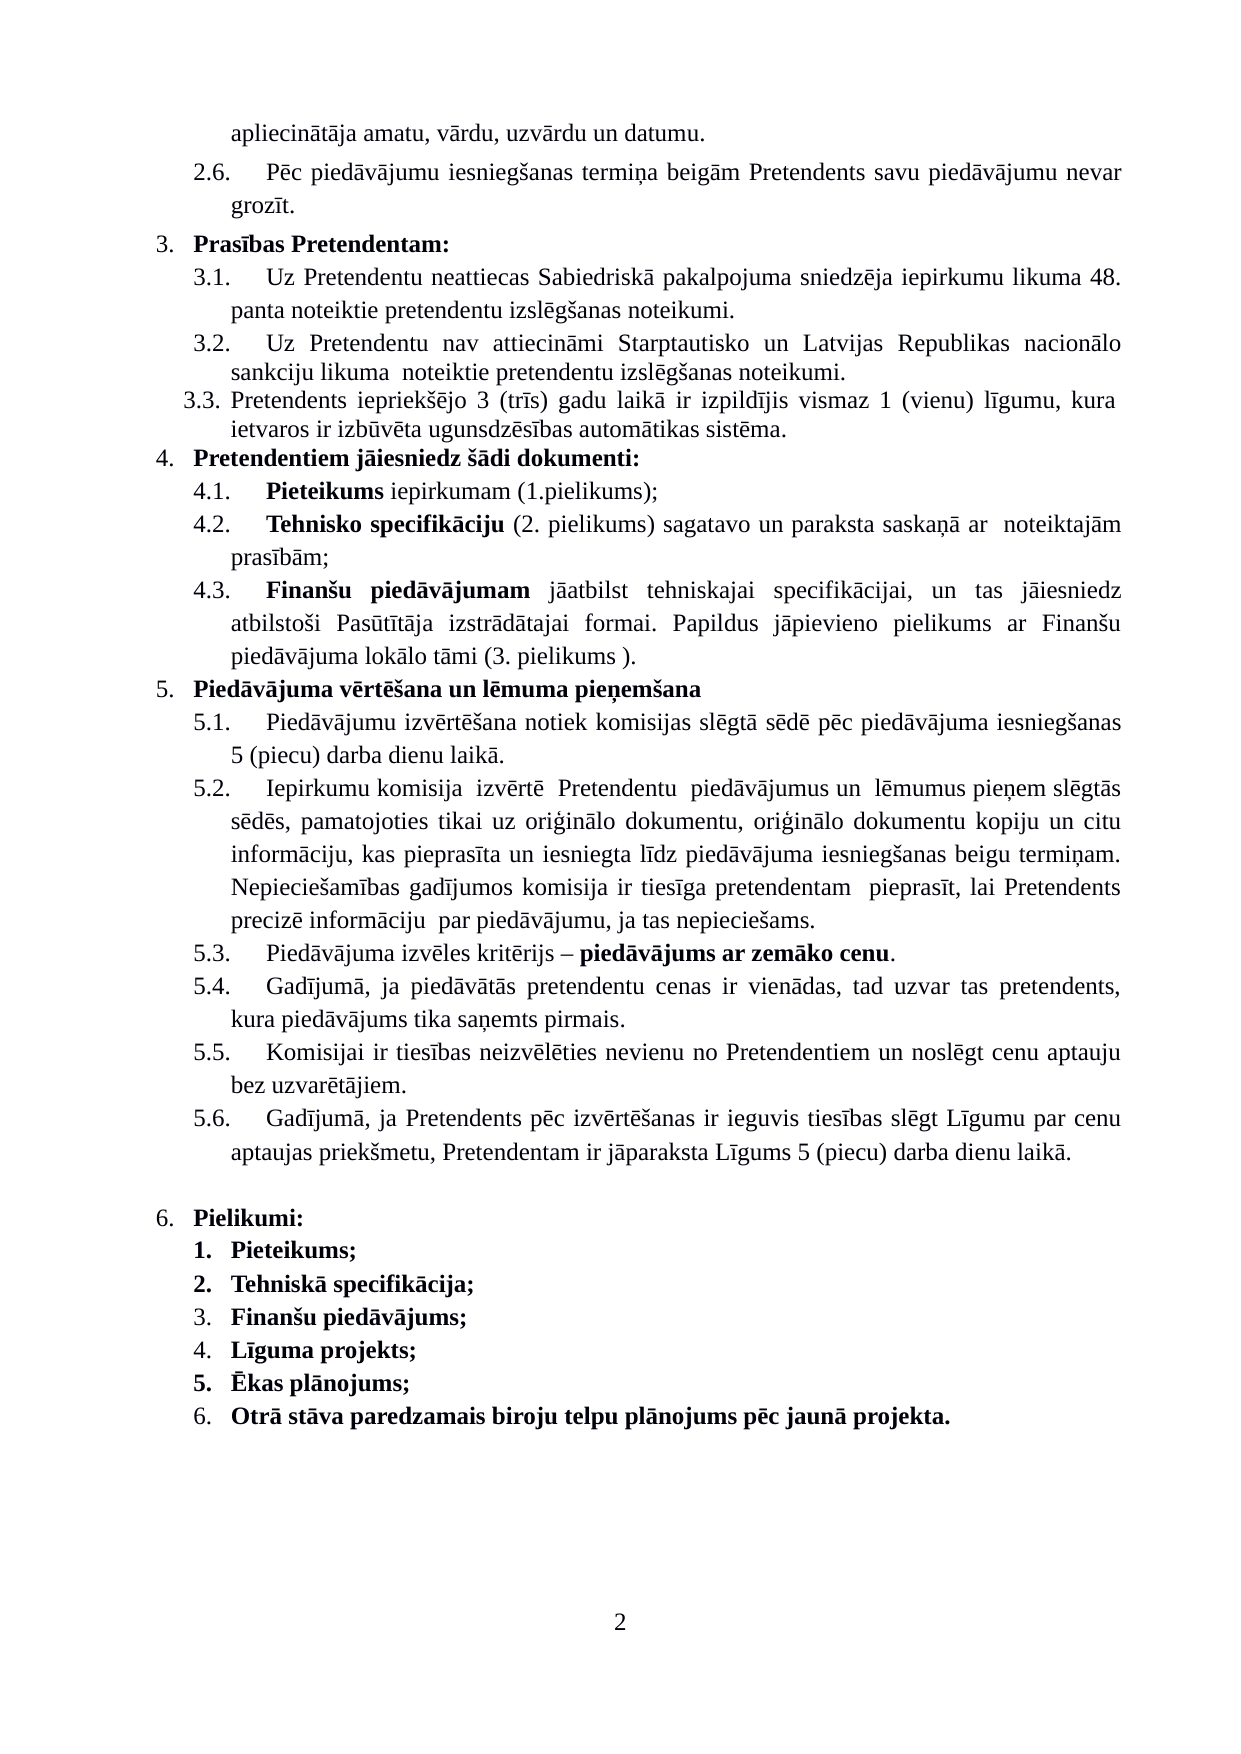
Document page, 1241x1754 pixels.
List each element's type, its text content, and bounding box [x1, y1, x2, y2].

list Piedāvājuma izvēles kritērijs – piedāvājums ar zemāko cenu. [193, 938, 1122, 967]
list Iepirkumu komisija izvērtē Pretendentu piedāvājumus un lēmumus pieņem slēgtās sēdēs, pamatojoties tikai uz oriģinālo dokumentu, oriģinālo dokumentu kopiju un citu informāciju, kas pieprasīta un iesniegta līdz piedāvājuma iesniegšanas beigu termiņam. Nepieciešamības gadījumos komisija ir tiesīga pretendentam pieprasīt, lai Pretendents precizē informāciju par piedāvājumu, ja tas nepieciešams. [193, 773, 1122, 934]
list Līguma projekts; [193, 1335, 1122, 1363]
list Tehnisko specifikāciju (2. pielikums) sagatavo un paraksta saskaņā ar noteiktajām prasībām; [193, 509, 1122, 571]
list Pretendents iepriekšējo 3 (trīs) gadu laikā ir izpildījis vismaz 1 (vienu) līgumu, kura ietvaros ir izbūvēta ugunsdzēsības automātikas sistēma. [183, 386, 1116, 443]
list Pielikumi: [156, 1203, 1122, 1231]
list Gadījumā, ja Pretendents pēc izvērtēšanas ir ieguvis tiesības slēgt Līgumu par cenu aptaujas priekšmetu, Pretendentam ir jāparaksta Līgums 5 (piecu) darba dienu laikā. [193, 1103, 1122, 1165]
list Uz Pretendentu neattiecas Sabiedriskā pakalpojuma sniedzēja iepirkumu likuma 48. panta noteiktie pretendentu izslēgšanas noteikumi. [193, 262, 1122, 324]
list Gadījumā, ja piedāvātās pretendentu cenas ir vienādas, tad uzvar tas pretendents, kura piedāvājums tika saņemts pirmais. [193, 971, 1122, 1033]
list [193, 118, 1122, 147]
list Pretendentiem jāiesniedz šādi dokumenti: [156, 443, 1122, 472]
list Ēkas plānojums; [193, 1368, 1122, 1396]
list Pieteikums iepirkumam (1.pielikums); [193, 476, 1122, 505]
list Pēc piedāvājumu iesniegšanas termiņa beigām Pretendents savu piedāvājumu nevar grozīt. [193, 157, 1122, 219]
list Komisijai ir tiesības neizvēlēties nevienu no Pretendentiem un noslēgt cenu aptauju bez uzvarētājiem. [193, 1037, 1122, 1099]
list Tehniskā specifikācija; [193, 1269, 1122, 1297]
list Prasības Pretendentam: [156, 229, 1122, 258]
list Piedāvājumu izvērtēšana notiek komisijas slēgtā sēdē pēc piedāvājuma iesniegšanas 5 (piecu) darba dienu laikā. [193, 707, 1122, 769]
list Piedāvājuma vērtēšana un lēmuma pieņemšana [156, 674, 1122, 703]
list Pieteikums; [193, 1236, 1122, 1264]
list Finanšu piedāvājums; [193, 1302, 1122, 1330]
list Otrā stāva paredzamais biroju telpu plānojums pēc jaunā projekta. [193, 1401, 1122, 1429]
list Finanšu piedāvājumam jāatbilst tehniskajai specifikācijai, un tas jāiesniedz atbilstoši Pasūtītāja izstrādātajai formai. Papildus jāpievieno pielikums ar Finanšu piedāvājuma lokālo tāmi (3. pielikums ). [193, 575, 1122, 670]
list Uz Pretendentu nav attiecināmi Starptautisko un Latvijas Republikas nacionālo sankciju likuma noteiktie pretendentu izslēgšanas noteikumi. [193, 328, 1122, 386]
